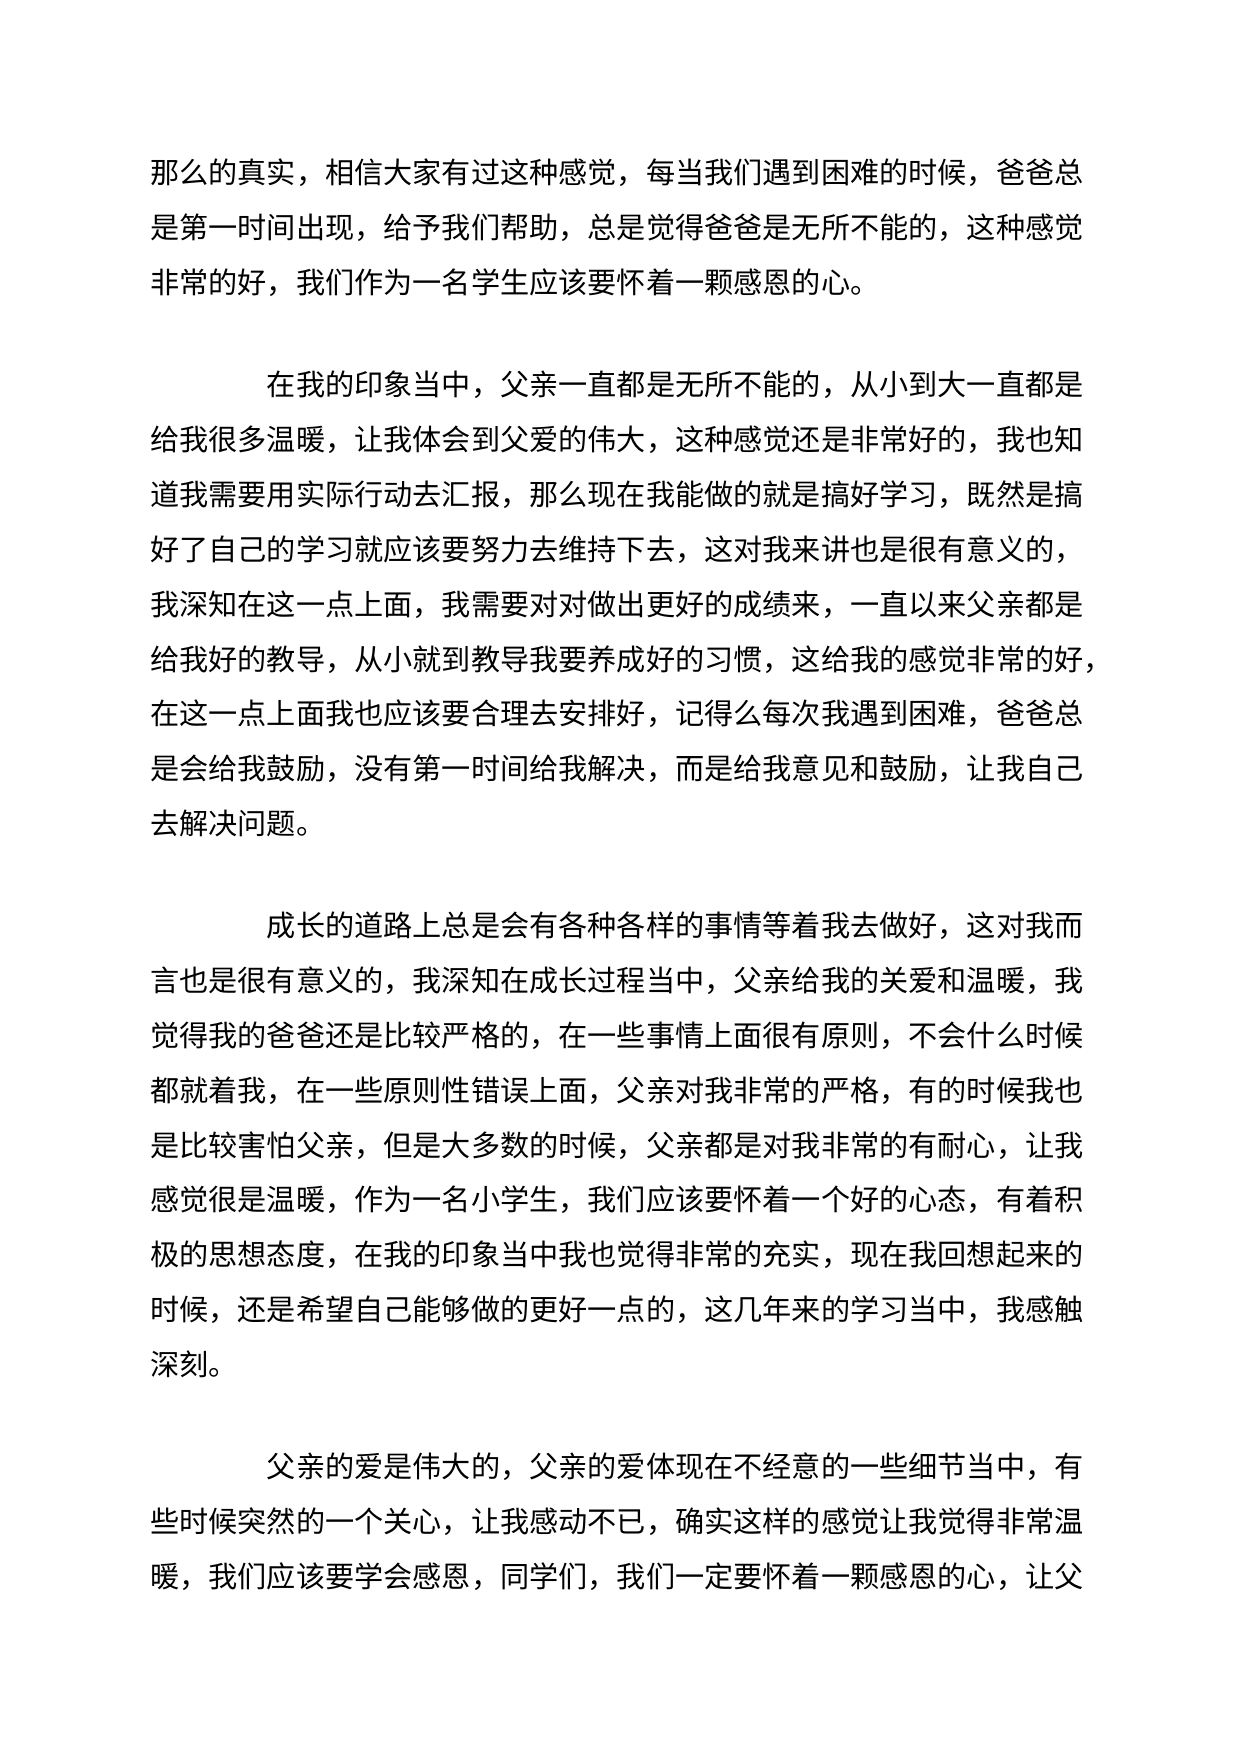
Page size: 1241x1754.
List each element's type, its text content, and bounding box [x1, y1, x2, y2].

text 成长的道路上总是会有各种各样的事情等着我去做好，这对我而言也是很有意义的，我深知在成长过程当中，父亲给我的关爱和温暖，我觉得我的爸爸还是比较严格的，在一些事情上面很有原则，不会什么时候都就着我，在一些原则性错误上面，父亲对我非常的严格，有的时候我也是比较害怕父亲，但是大多数的时候，父亲都是对我非常的有耐心，让我感觉很是温暖，作为一名小学生，我们应该要怀着一个好的心态，有着积极的思想态度，在我的印象当中我也觉得非常的充实，现在我回想起来的时候，还是希望自己能够做的更好一点的，这几年来的学习当中，我感触深刻。 [150, 902, 1090, 1384]
text 在我的印象当中，父亲一直都是无所不能的，从小到大一直都是给我很多温暖，让我体会到父爱的伟大，这种感觉还是非常好的，我也知道我需要用实际行动去汇报，那么现在我能做的就是搞好学习，既然是搞好了自己的学习就应该要努力去维持下去，这对我来讲也是很有意义的，我深知在这一点上面，我需要对对做出更好的成绩来，一直以来父亲都是给我好的教导，从小就到教导我要养成好的习惯，这给我的感觉非常的好，在这一点上面我也应该要合理去安排好，记得么每次我遇到困难，爸爸总是会给我鼓励，没有第一时间给我解决，而是给我意见和鼓励，让我自己去解决问题。 [150, 362, 1090, 843]
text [150, 1443, 1090, 1596]
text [150, 150, 1090, 302]
